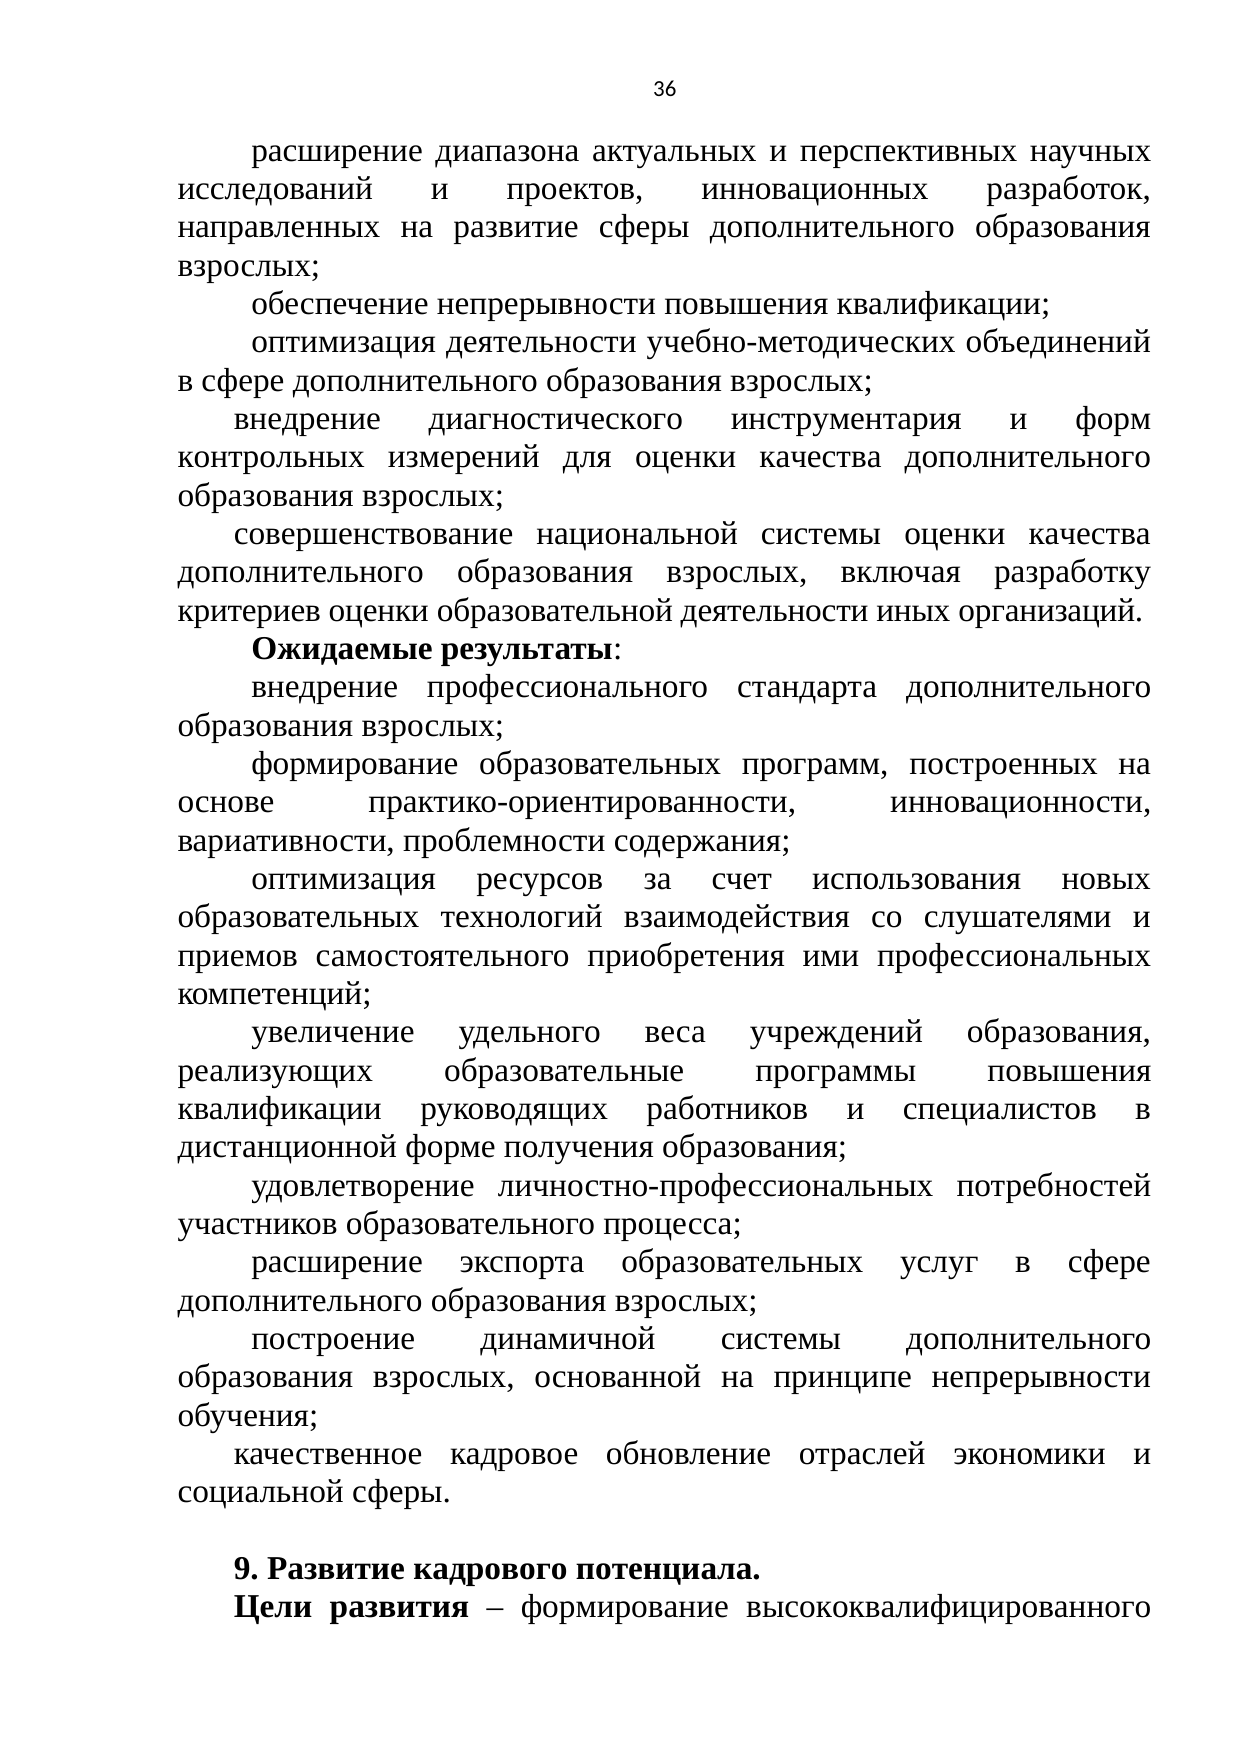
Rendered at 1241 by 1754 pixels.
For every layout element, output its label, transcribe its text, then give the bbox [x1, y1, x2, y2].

text увеличение удельного веса учреждений образования, реализующих образовательные программы повышения квалификации руководящих работников и специалистов в дистанционной форме получения образования; [177, 1011, 1152, 1165]
text совершенствование национальной системы оценки качества дополнительного образования взрослых, включая разработку критериев оценки образовательной деятельности иных организаций. [177, 513, 1152, 628]
text обеспечение непрерывности повышения квалификации; [177, 283, 1152, 321]
text внедрение диагностического инструментария и форм контрольных измерений для оценки качества дополнительного образования взрослых; [177, 398, 1152, 513]
text оптимизация деятельности учебно-методических объединений в сфере дополнительного образования взрослых; [177, 321, 1152, 398]
text качественное кадровое обновление отраслей экономики и социальной сферы. [177, 1433, 1152, 1510]
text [177, 1586, 1152, 1625]
text расширение диапазона актуальных и перспективных научных исследований и проектов, инновационных разработок, направленных на развитие сферы дополнительного образования взрослых; [177, 130, 1152, 283]
text формирование образовательных программ, построенных на основе практико-ориентированности, инновационности, вариативности, проблемности содержания; [177, 743, 1152, 858]
text внедрение профессионального стандарта дополнительного образования взрослых; [177, 666, 1152, 743]
text расширение экспорта образовательных услуг в сфере дополнительного образования взрослых; [177, 1241, 1152, 1318]
text Ожидаемые результаты: [177, 628, 1152, 666]
text построение динамичной системы дополнительного образования взрослых, основанной на принципе непрерывности обучения; [177, 1318, 1152, 1433]
text удовлетворение личностно-профессиональных потребностей участников образовательного процесса; [177, 1165, 1152, 1241]
text оптимизация ресурсов за счет использования новых образовательных технологий взаимодействия со слушателями и приемов самостоятельного приобретения ими профессиональных компетенций; [177, 858, 1152, 1011]
text 9. Развитие кадрового потенциала. [177, 1548, 1152, 1586]
